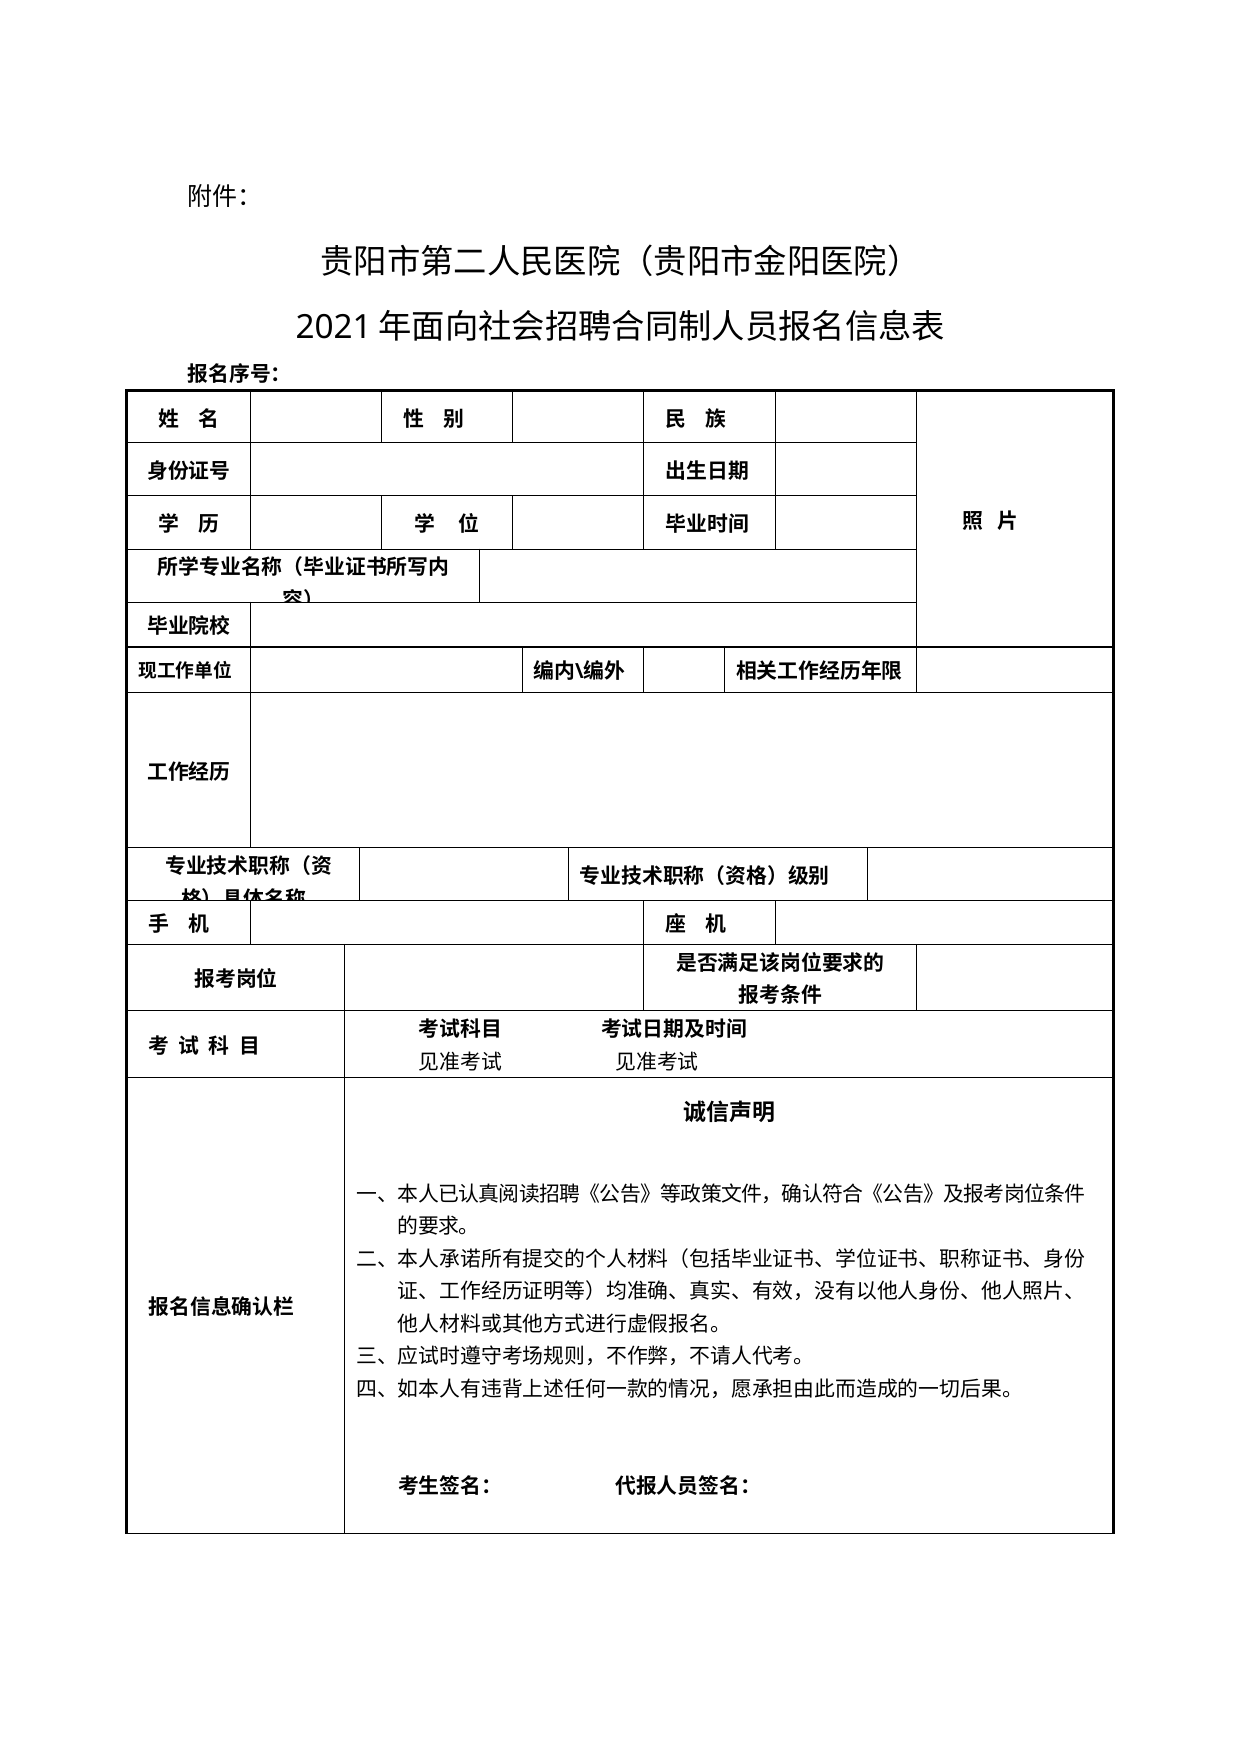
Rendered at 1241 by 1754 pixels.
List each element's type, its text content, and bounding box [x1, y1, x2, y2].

table_cell 报考岗位 [128, 945, 344, 1010]
table_cell 考 试 科 目 [128, 1011, 344, 1077]
table_cell 身份证号 [128, 443, 250, 495]
table_header 照 片 [917, 392, 1112, 646]
table_cell [251, 693, 1112, 847]
table_cell 手 机 [128, 901, 250, 944]
table_header [251, 392, 381, 442]
table_cell [917, 945, 1112, 1010]
table_cell 毕业院校 [128, 603, 250, 646]
table_cell 学 历 [128, 496, 250, 548]
table_cell [251, 603, 916, 646]
table_cell 专业技术职称（资格）具体名称 [128, 848, 359, 900]
table_cell 现工作单位 [128, 648, 250, 692]
table_cell 所学专业名称（毕业证书所写内容） [128, 550, 479, 602]
table_cell 考试科目 考试日期及时间 见准考试 见准考试 [345, 1011, 1112, 1077]
table_cell [251, 443, 643, 495]
table_header [513, 392, 643, 442]
table_cell [776, 901, 1112, 944]
table_cell [251, 648, 522, 692]
table_cell 诚信声明 一、本人已认真阅读招聘《公告》等政策文件，确认符合《公告》及报考岗位条件的要求。 二、本人承诺所有提交的个人材料（包括毕业证书、学位证书、职称证书、身份证、工作经历证明等）均准确、真实、有效，没有以他人身份、他人照片、他人材料或其他方式进行虚假报名。 三、应试时遵守考场规则，不作弊，不请人代考。 四、如本人有违背上述任何一款的情况，愿承担由此而造成的一切后果。 考生签名： 代报人员签名： [345, 1078, 1112, 1533]
table_cell [345, 945, 643, 1010]
text 2021年面向社会招聘合同制人员报名信息表 [187, 292, 1053, 357]
table_cell [868, 848, 1112, 900]
table_cell 专业技术职称（资格）级别 [569, 848, 867, 900]
text 附件： [187, 162, 1053, 227]
table_cell 是否满足该岗位要求的 报考条件 [644, 945, 916, 1010]
table_cell [251, 901, 643, 944]
table_cell [360, 848, 568, 900]
table_cell [251, 496, 381, 548]
table_cell [480, 550, 916, 602]
table_cell [776, 443, 916, 495]
table_header 姓 名 [128, 392, 250, 442]
table_cell [644, 648, 724, 692]
table_cell 工作经历 [128, 693, 250, 847]
table_cell 出生日期 [644, 443, 775, 495]
table_cell 编内\编外 [523, 648, 643, 692]
table_cell 毕业时间 [644, 496, 775, 548]
text 报名序号： [187, 357, 1053, 389]
table_cell 报名信息确认栏 [128, 1078, 344, 1533]
table_cell 学 位 [382, 496, 512, 548]
table_cell [917, 648, 1112, 692]
table_cell [513, 496, 643, 548]
table_header 民 族 [644, 392, 775, 442]
table_cell 座 机 [644, 901, 775, 944]
table_cell 相关工作经历年限 [725, 648, 916, 692]
table_header 性 别 [382, 392, 512, 442]
table_cell [776, 496, 916, 548]
text 贵阳市第二人民医院（贵阳市金阳医院） [187, 227, 1053, 292]
table_header [776, 392, 916, 442]
